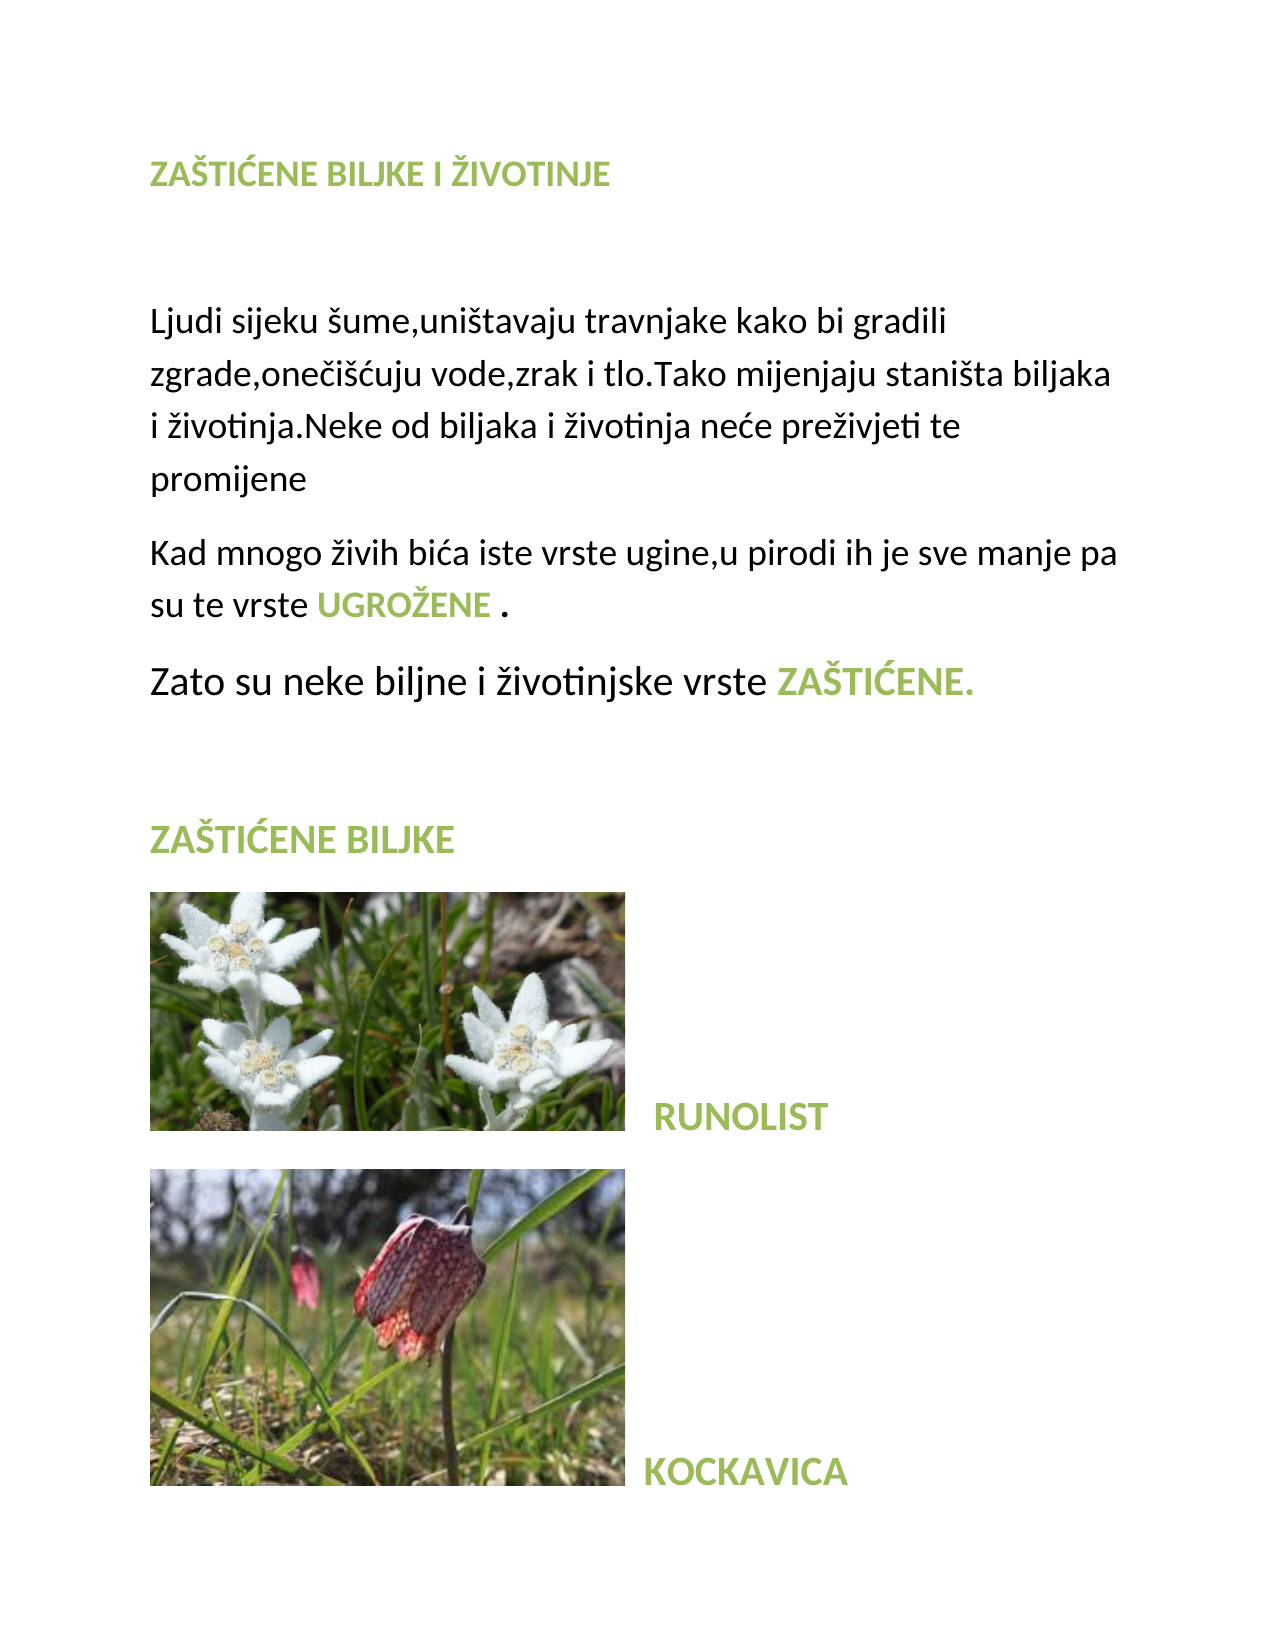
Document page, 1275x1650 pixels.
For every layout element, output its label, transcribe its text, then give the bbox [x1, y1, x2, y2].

text Ljudi sijeku šume,uništavaju travnjake kako bi gradili zgrade,onečišćuju vode,zrak i tlo.Tako mijenjaju staništa biljaka i životinja.Neke od biljaka i životinja neće preživjeti te promijene [150, 297, 1125, 501]
text Kad mnogo živih bića iste vrste ugine,u pirodi ih je sve manje pa su te vrste UGROŽENE . [150, 529, 1125, 627]
text ZAŠTIĆENE BILJKE [150, 813, 1125, 864]
text Zato su neke biljne i životinjske vrste ZAŠTIĆENE. [150, 655, 1125, 706]
picture [150, 892, 625, 1131]
picture [150, 1169, 625, 1486]
text ZAŠTIĆENE BILJKE I ŽIVOTINJE [150, 150, 1125, 196]
